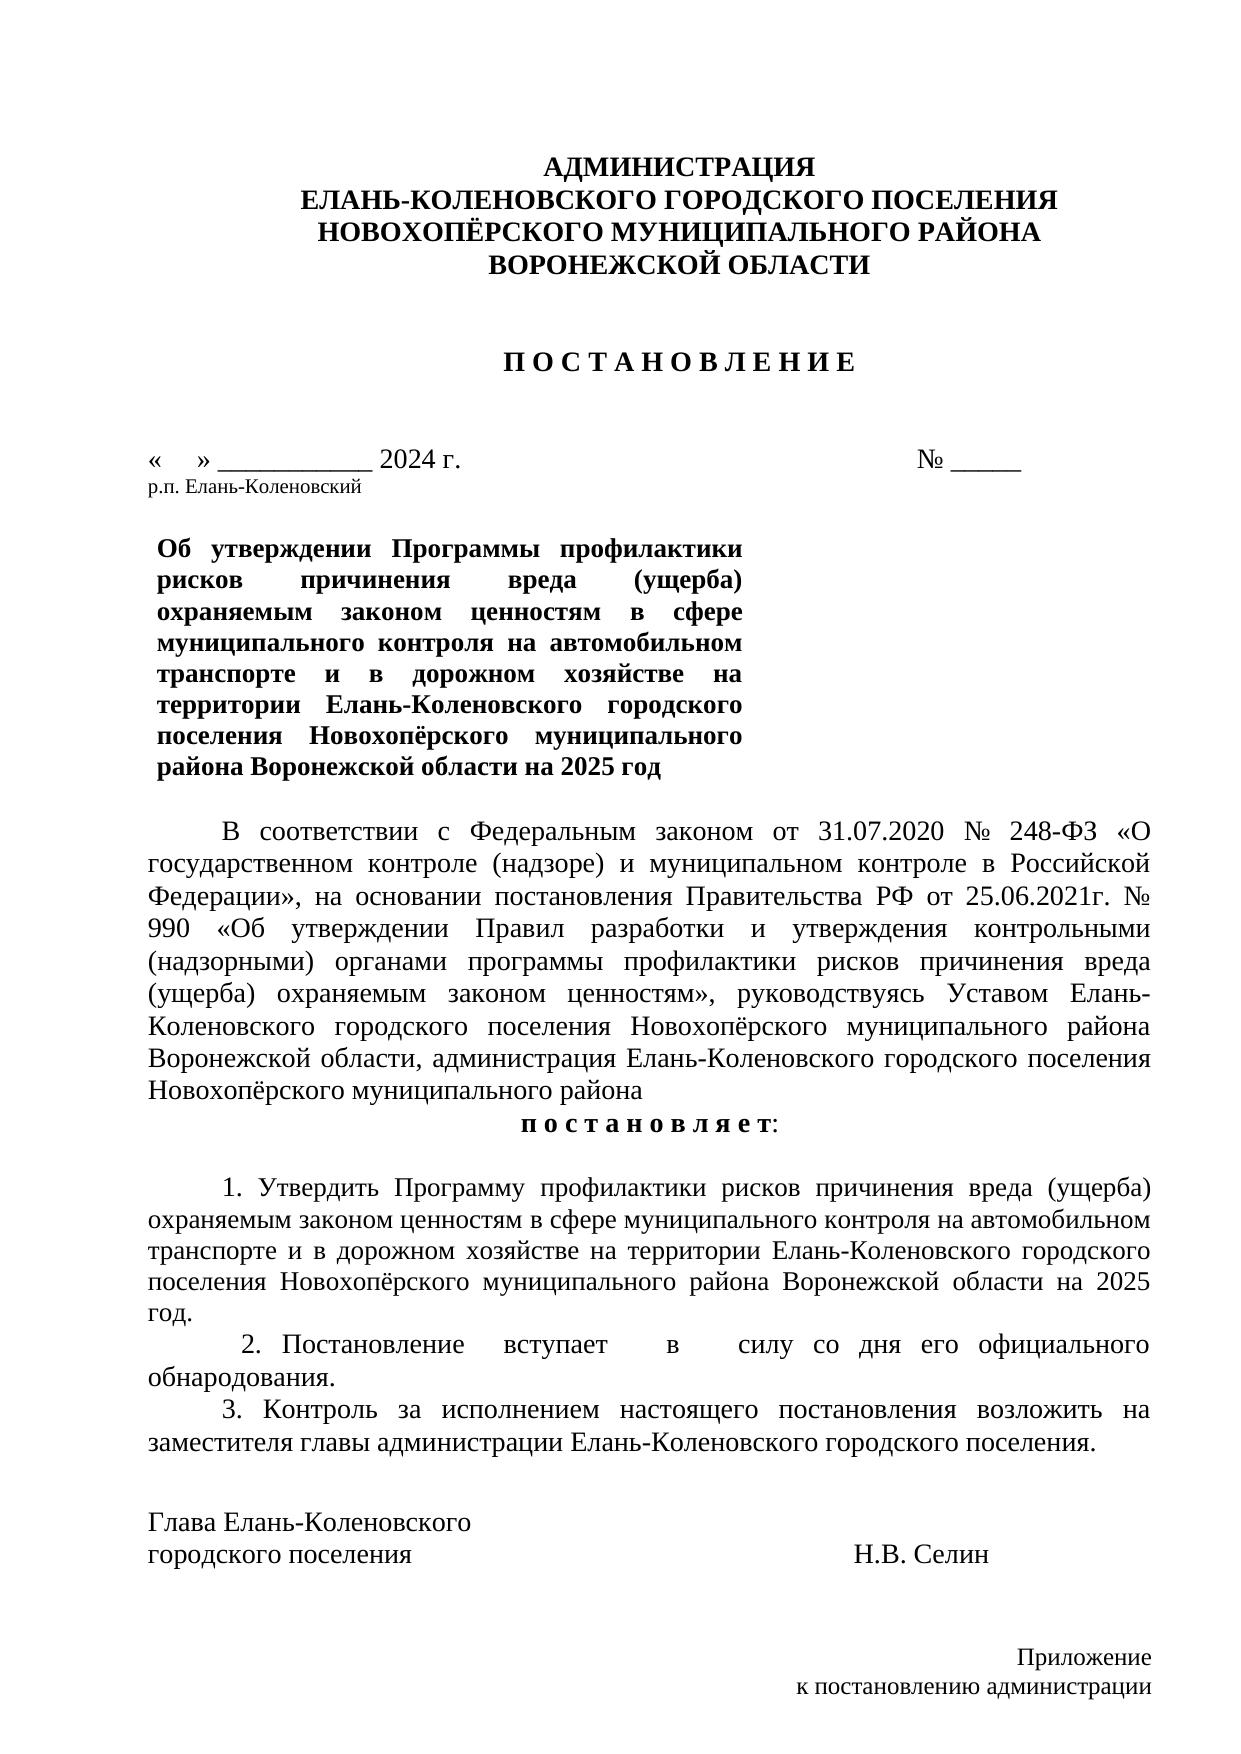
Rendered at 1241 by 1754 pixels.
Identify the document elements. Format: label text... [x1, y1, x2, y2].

text « » ___________ 2024 г. № _____ [148, 442, 1152, 474]
text к постановлению администрации [148, 1671, 1152, 1700]
text АДМИНИСТРАЦИЯ [148, 151, 1152, 183]
text В соответствии с Федеральным законом от 31.07.2020 № 248-ФЗ «О государственном контроле (надзоре) и муниципальном контроле в Российской Федерации», на основании постановления Правительства РФ от 25.06.2021г. № 990 «Об утверждении Правил разработки и утверждения контрольными (надзорными) органами программы профилактики рисков причинения вреда (ущерба) охраняемым законом ценностям», руководствуясь Уставом Елань-Коленовского городского поселения Новохопёрского муниципального района Воронежской области, администрация Елань-Коленовского городского поселения Новохопёрского муниципального района [148, 814, 1152, 1106]
text НОВОХОПЁРСКОГО МУНИЦИПАЛЬНОГО РАЙОНА [148, 215, 1152, 248]
text 2. Постановление вступает в силу со дня его официального обнародования. [148, 1327, 1152, 1392]
text ЕЛАНЬ-КОЛЕНОВСКОГО ГОРОДСКОГО ПОСЕЛЕНИЯ [148, 183, 1152, 215]
text п о с т а н о в л я е т: [148, 1106, 1152, 1138]
text П О С Т А Н О В Л Е Н И Е [148, 345, 1152, 377]
text р.п. Елань-Коленовский [148, 474, 1152, 498]
text ВОРОНЕЖСКОЙ ОБЛАСТИ [148, 248, 1152, 280]
text 1. Утвердить Программу профилактики рисков причинения вреда (ущерба) охраняемым законом ценностям в сфере муниципального контроля на автомобильном транспорте и в дорожном хозяйстве на территории Елань-Коленовского городского поселения Новохопёрского муниципального района Воронежской области на 2025 год. [148, 1171, 1152, 1327]
text 3. Контроль за исполнением настоящего постановления возложить на заместителя главы администрации Елань-Коленовского городского поселения. [148, 1392, 1152, 1457]
text городского поселения Н.В. Селин [148, 1538, 1152, 1570]
text Приложение [148, 1642, 1152, 1671]
text Глава Елань-Коленовского [148, 1505, 1152, 1538]
